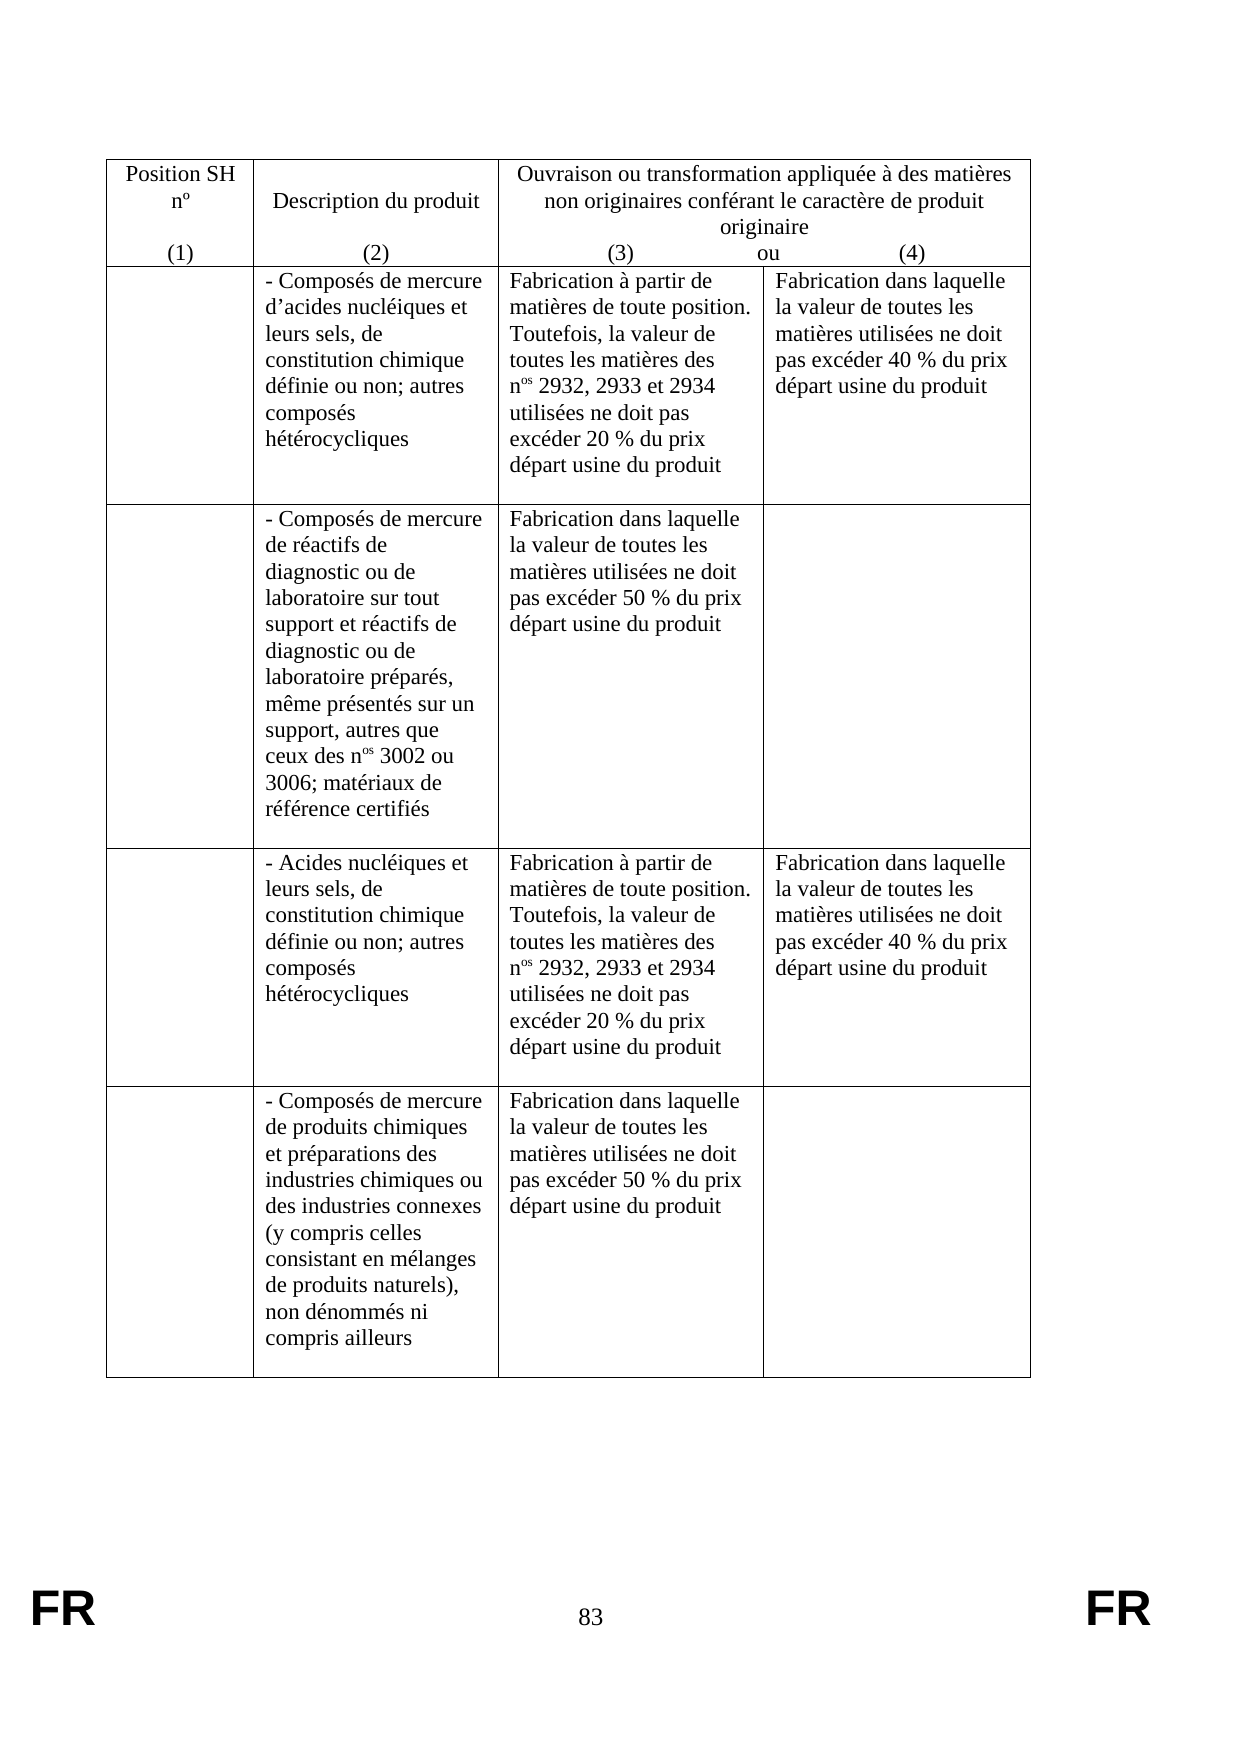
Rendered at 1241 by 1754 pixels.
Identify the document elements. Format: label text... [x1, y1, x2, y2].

table_cell - Composés de mercure de réactifs de diagnostic ou de laboratoire sur tout support et réactifs de diagnostic ou de laboratoire préparés, même présentés sur un support, autres que ceux des nos 3002 ou 3006; matériaux de référence certifiés [254, 505, 498, 848]
table_cell - Acides nucléiques et leurs sels, de constitution chimique définie ou non; autres composés hétérocycliques [254, 849, 498, 1086]
table_cell [764, 505, 1030, 848]
table_cell ou [743, 240, 793, 266]
table_cell (3) [499, 240, 743, 266]
table_cell Fabrication à partir de matières de toute position. Toutefois, la valeur de toutes les matières des nos 2932, 2933 et 2934 utilisées ne doit pas excéder 20 % du prix départ usine du produit [499, 267, 763, 504]
table_cell Fabrication dans laquelle la valeur de toutes les matières utilisées ne doit pas excéder 40 % du prix départ usine du produit [764, 849, 1030, 1086]
table_cell - Composés de mercure d’acides nucléiques et leurs sels, de constitution chimique définie ou non; autres composés hétérocycliques [254, 267, 498, 504]
table_cell [107, 849, 253, 1086]
table_header Description du produit [254, 160, 498, 239]
table_cell Fabrication dans laquelle la valeur de toutes les matières utilisées ne doit pas excéder 50 % du prix départ usine du produit [499, 505, 763, 848]
table_cell - Composés de mercure de produits chimiques et préparations des industries chimiques ou des industries connexes (y compris celles consistant en mélanges de produits naturels), non dénommés ni compris ailleurs [254, 1087, 498, 1377]
table_cell [107, 1087, 253, 1377]
table_header Ouvraison ou transformation appliquée à des matières non originaires conférant le caractère de produit originaire [499, 160, 1030, 239]
table_cell (2) [254, 240, 498, 266]
table_cell Fabrication dans laquelle la valeur de toutes les matières utilisées ne doit pas excéder 40 % du prix départ usine du produit [764, 267, 1030, 504]
table_cell [107, 267, 253, 504]
table_header Position SH nº [107, 160, 253, 239]
table_cell Fabrication à partir de matières de toute position. Toutefois, la valeur de toutes les matières des nos 2932, 2933 et 2934 utilisées ne doit pas excéder 20 % du prix départ usine du produit [499, 849, 763, 1086]
table_cell (4) [793, 240, 1030, 266]
table_cell (1) [107, 240, 253, 266]
table_cell [764, 1087, 1030, 1377]
table_cell [107, 505, 253, 848]
table_cell Fabrication dans laquelle la valeur de toutes les matières utilisées ne doit pas excéder 50 % du prix départ usine du produit [499, 1087, 763, 1377]
